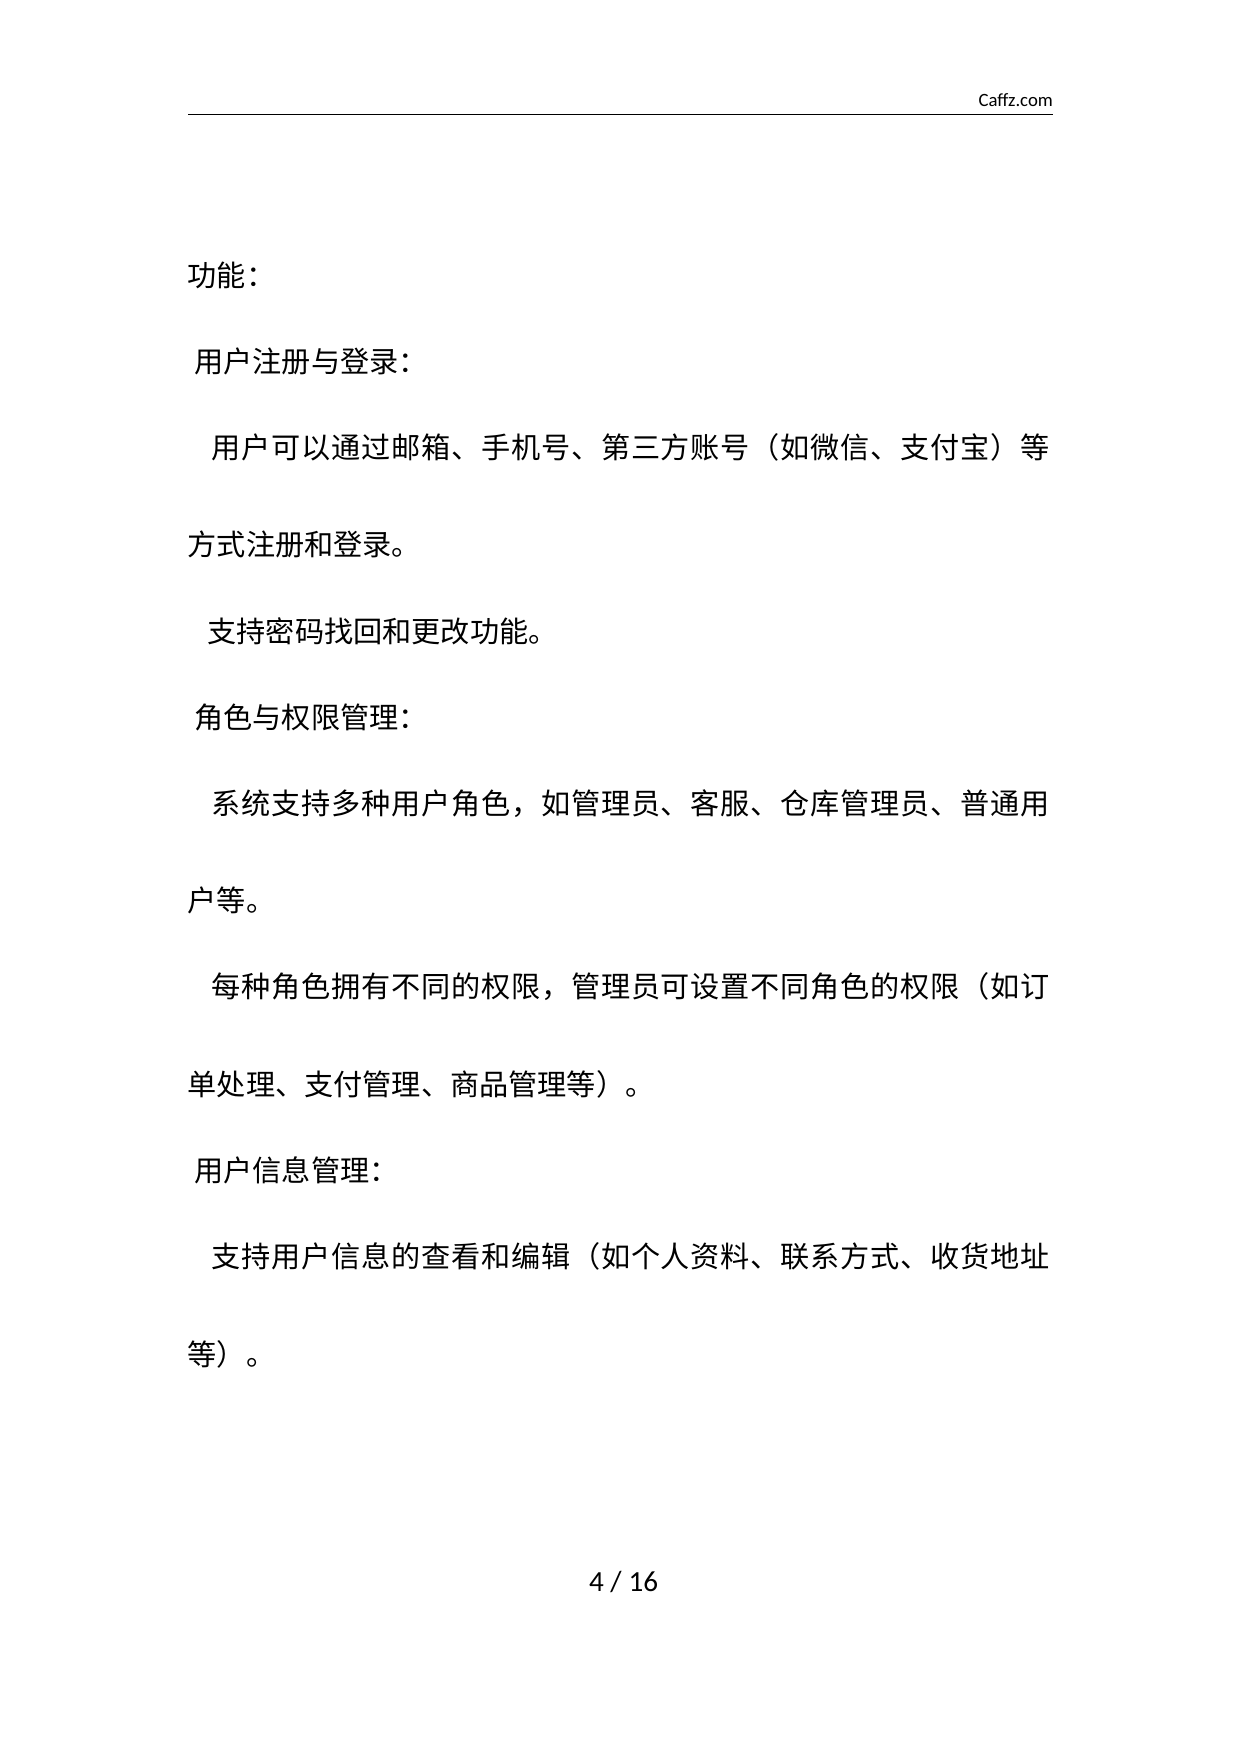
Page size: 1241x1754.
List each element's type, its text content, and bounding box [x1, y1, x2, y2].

text 用户注册与登录： [187, 327, 1053, 392]
text 支持密码找回和更改功能。 [187, 597, 1053, 662]
text 功能： [187, 241, 1053, 306]
text 用户信息管理： [187, 1136, 1053, 1201]
text 用户可以通过邮箱、手机号、第三方账号（如微信、支付宝）等方式注册和登录。 [187, 413, 1053, 576]
text 支持用户信息的查看和编辑（如个人资料、联系方式、收货地址等）。 [187, 1222, 1053, 1385]
text 角色与权限管理： [187, 683, 1053, 748]
text 每种角色拥有不同的权限，管理员可设置不同角色的权限（如订单处理、支付管理、商品管理等）。 [187, 953, 1053, 1115]
text 系统支持多种用户角色，如管理员、客服、仓库管理员、普通用户等。 [187, 769, 1053, 932]
